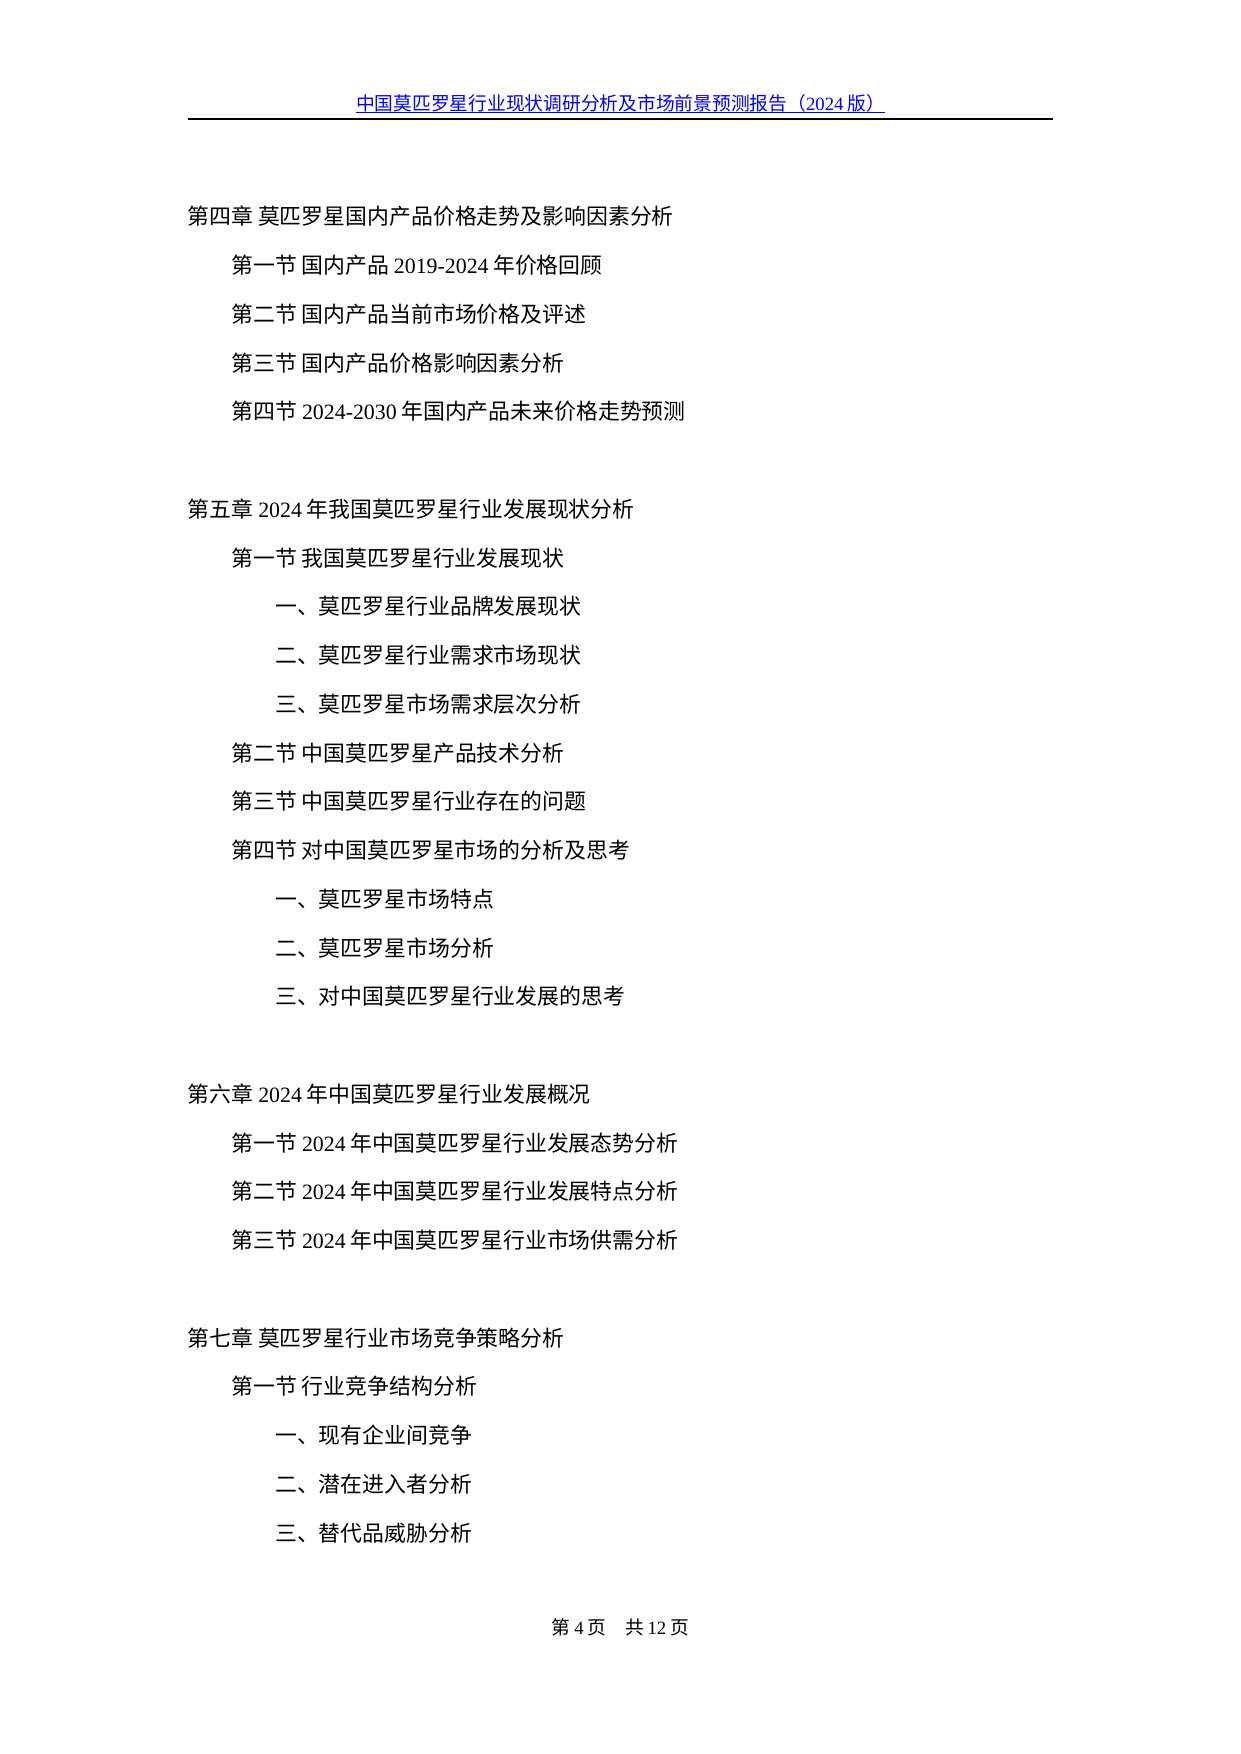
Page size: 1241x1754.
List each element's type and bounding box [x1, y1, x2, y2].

text [187, 150, 1053, 1548]
